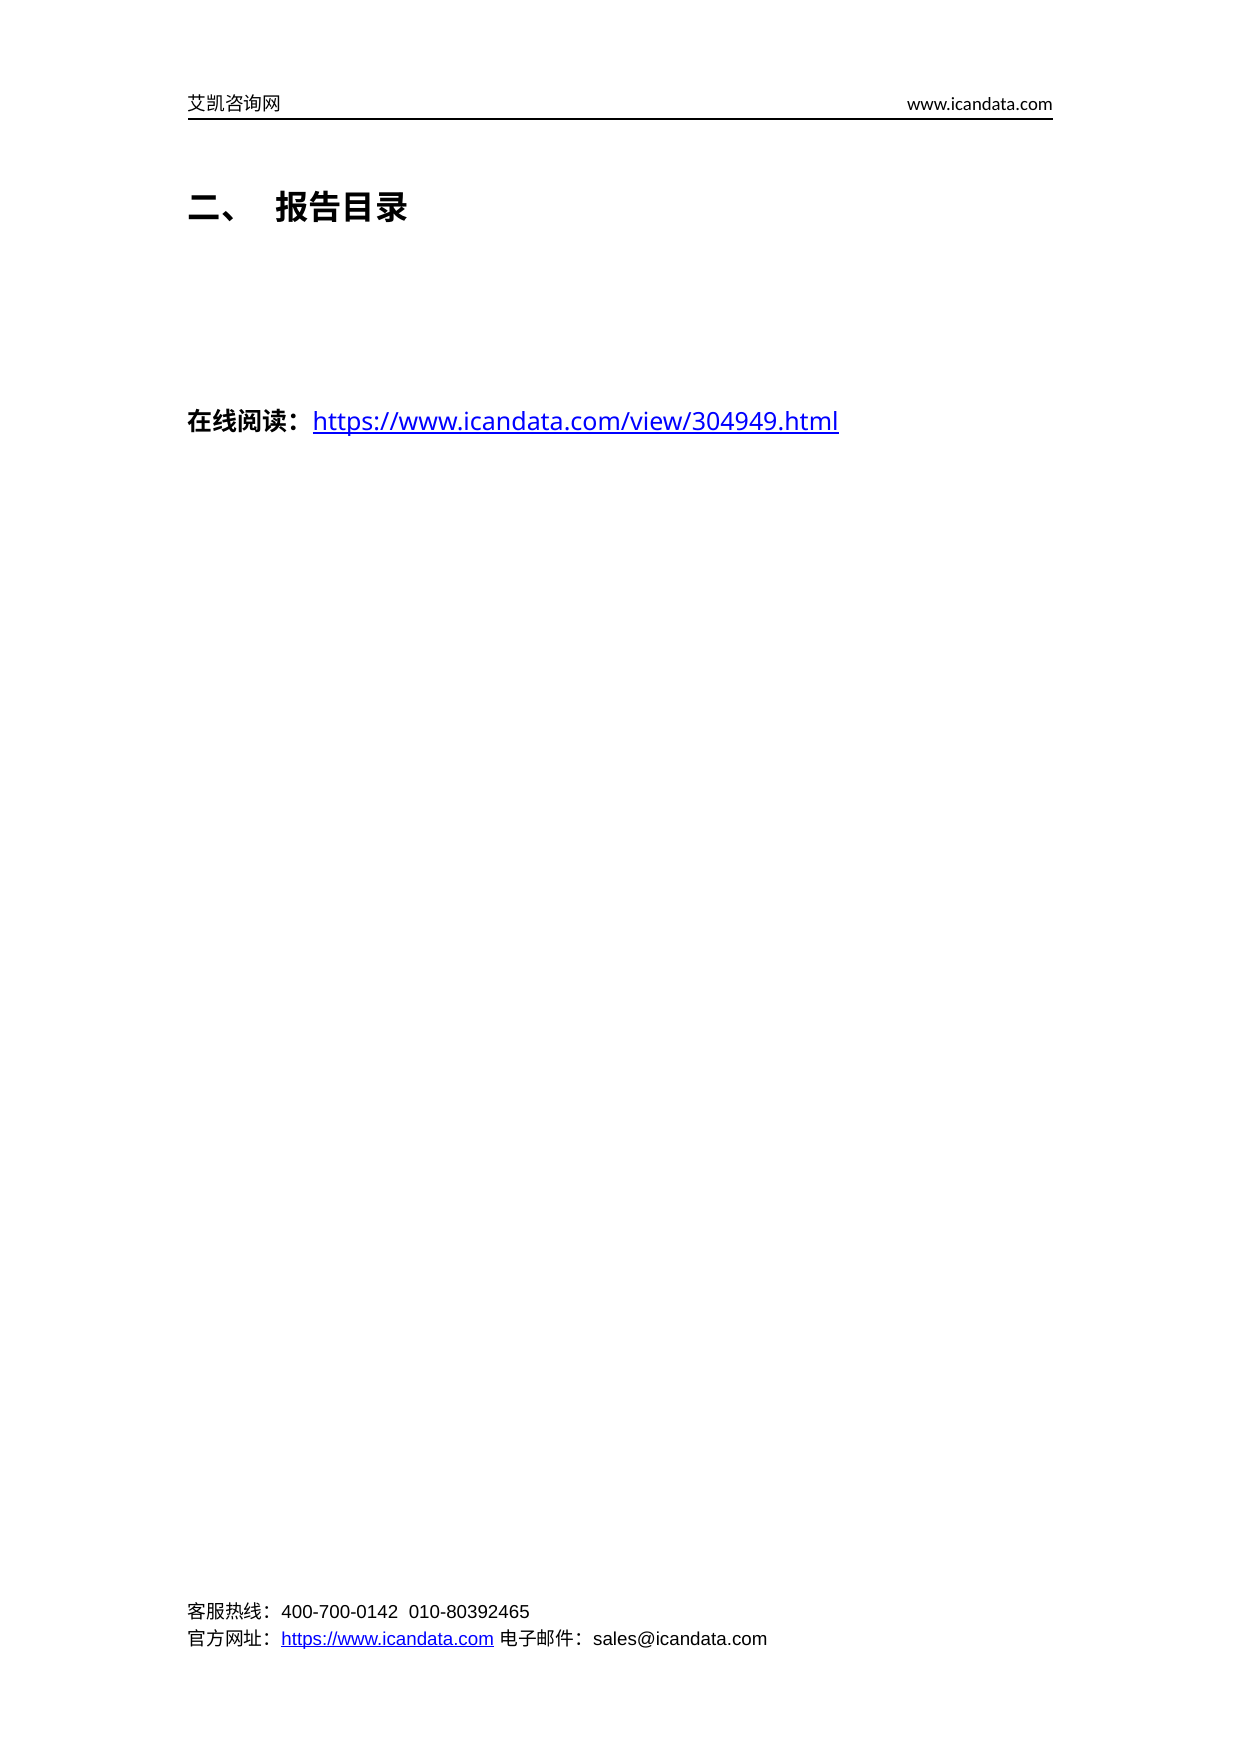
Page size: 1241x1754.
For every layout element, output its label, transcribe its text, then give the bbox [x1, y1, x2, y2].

subtitle 报告目录 [187, 172, 1053, 237]
text 在线阅读：https://www.icandata.com/view/304949.html [187, 387, 1053, 452]
